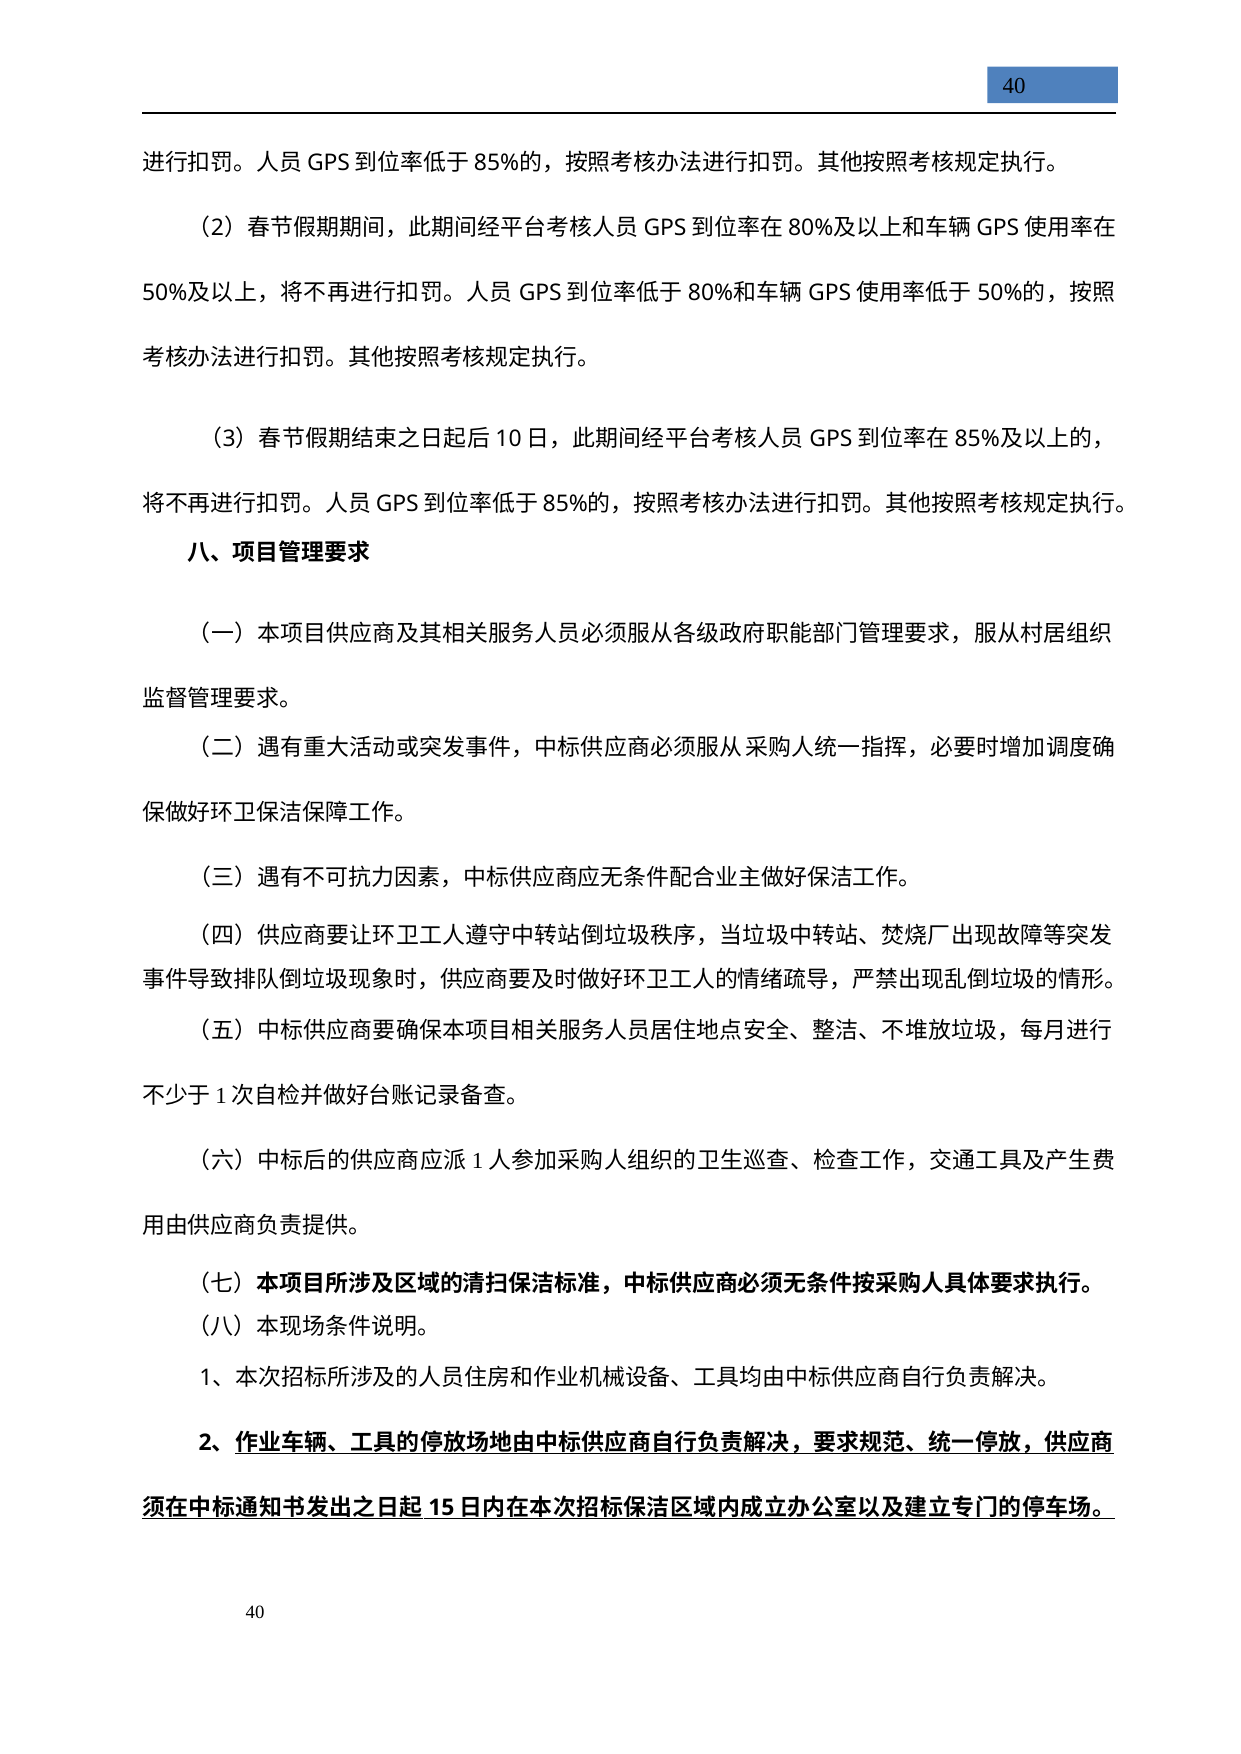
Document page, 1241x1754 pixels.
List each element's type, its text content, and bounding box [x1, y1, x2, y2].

text （八）本现场条件说明。 [142, 1300, 1116, 1343]
text （四）供应商要让环卫工人遵守中转站倒垃圾秩序，当垃圾中转站、焚烧厂出现故障等突发事件导致排队倒垃圾现象时，供应商要及时做好环卫工人的情绪疏导，严禁出现乱倒垃圾的情形。 [142, 908, 1116, 996]
text （3）春节假期结束之日起后10日，此期间经平台考核人员GPS到位率在85%及以上的，将不再进行扣罚。人员GPS到位率低于85%的，按照考核办法进行扣罚。其他按照考核规定执行。 [142, 388, 1116, 518]
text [142, 1408, 1116, 1538]
text （七）本项目所涉及区域的清扫保洁标准，中标供应商必须无条件按采购人具体要求执行。 [142, 1256, 1116, 1300]
text 1、本次招标所涉及的人员住房和作业机械设备、工具均由中标供应商自行负责解决。 [142, 1343, 1116, 1408]
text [142, 128, 1116, 193]
text （2）春节假期期间，此期间经平台考核人员GPS到位率在80%及以上和车辆GPS使用率在50%及以上，将不再进行扣罚。人员GPS到位率低于80%和车辆GPS使用率低于50%的，按照考核办法进行扣罚。其他按照考核规定执行。 [142, 193, 1116, 388]
text （六）中标后的供应商应派1人参加采购人组织的卫生巡查、检查工作，交通工具及产生费用由供应商负责提供。 [142, 1126, 1116, 1256]
text （一）本项目供应商及其相关服务人员必须服从各级政府职能部门管理要求，服从村居组织监督管理要求。 [142, 583, 1116, 713]
text （二）遇有重大活动或突发事件，中标供应商必须服从采购人统一指挥，必要时增加调度确保做好环卫保洁保障工作。 [142, 713, 1116, 843]
text （三）遇有不可抗力因素，中标供应商应无条件配合业主做好保洁工作。 [154, 843, 1116, 908]
text （五）中标供应商要确保本项目相关服务人员居住地点安全、整洁、不堆放垃圾，每月进行不少于1次自检并做好台账记录备查。 [142, 996, 1116, 1126]
text 八、项目管理要求 [142, 518, 1116, 583]
